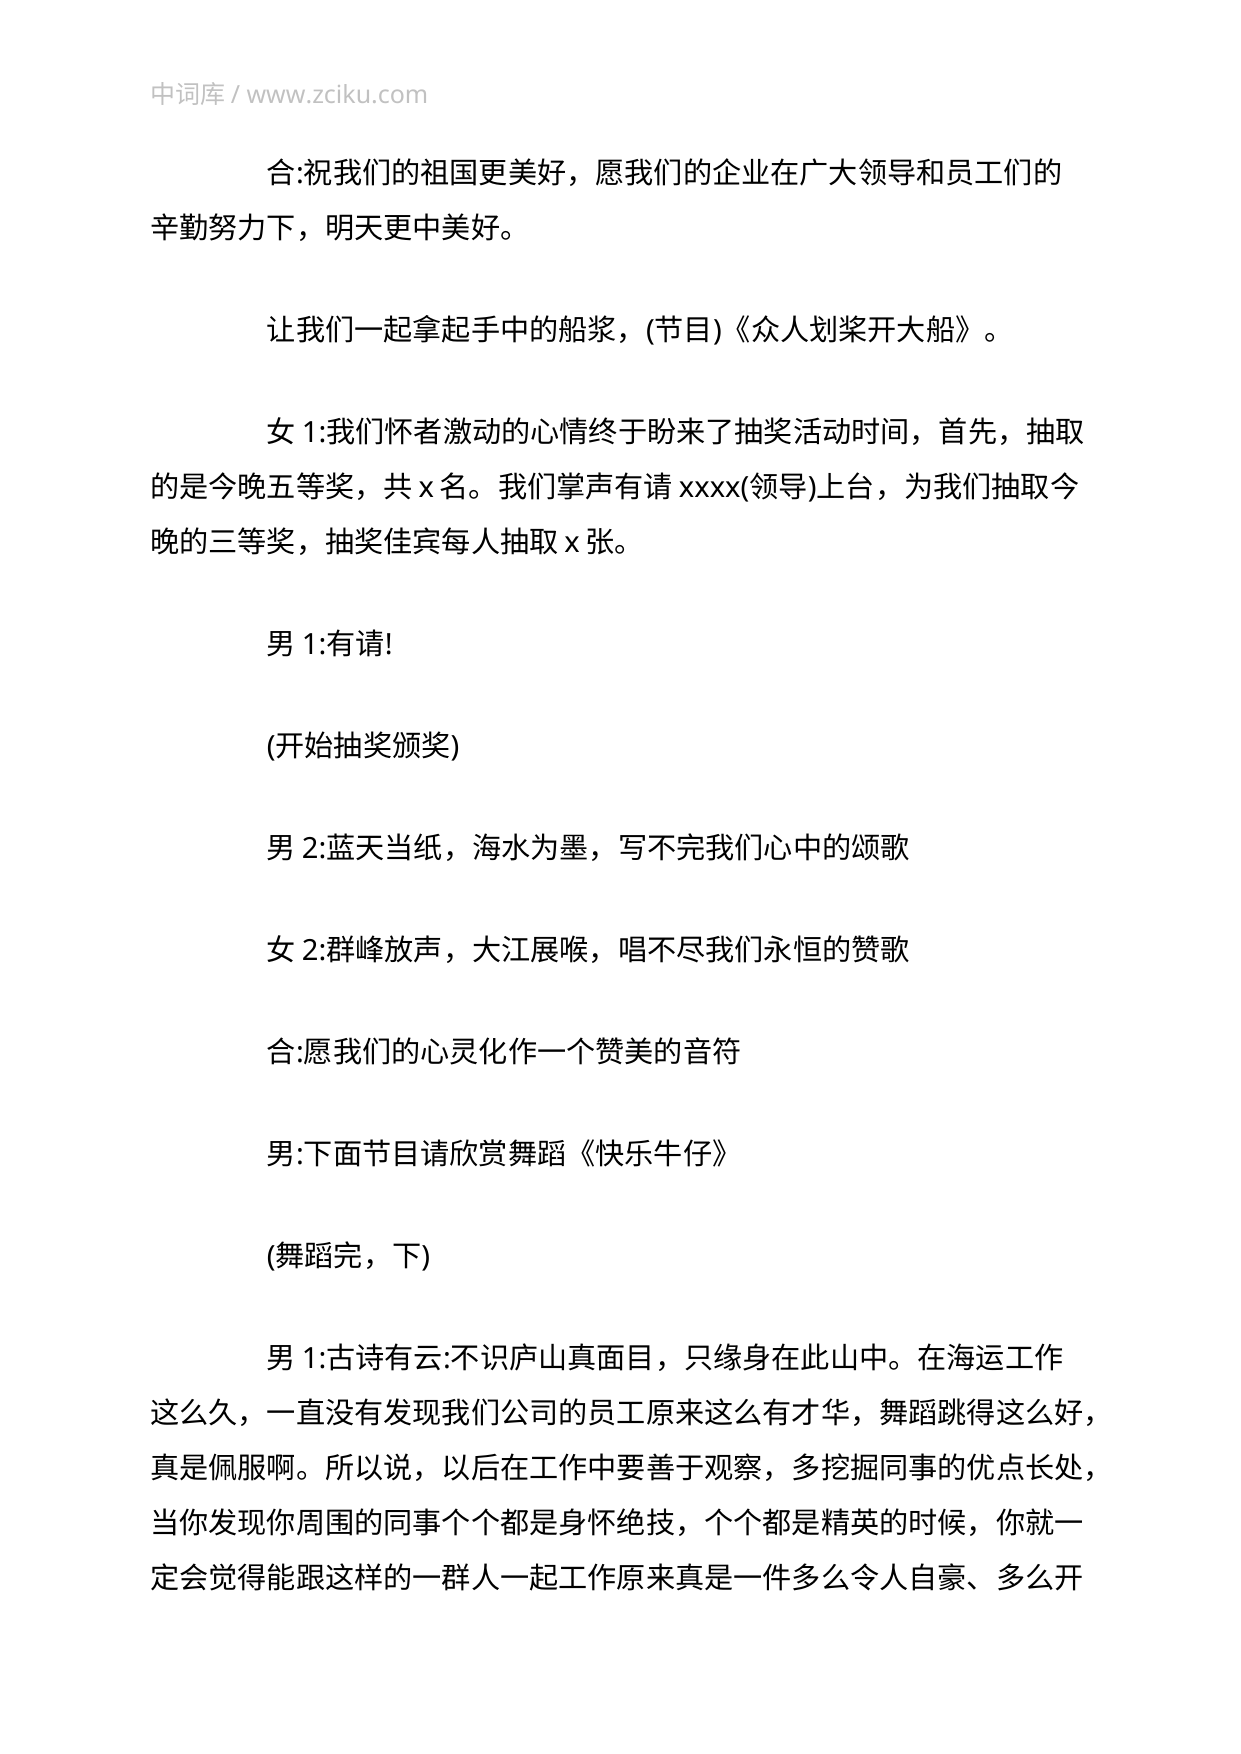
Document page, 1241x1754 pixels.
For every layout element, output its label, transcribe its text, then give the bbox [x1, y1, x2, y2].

text 男:下面节目请欣赏舞蹈《快乐牛仔》 [150, 1131, 1090, 1173]
text 女1:我们怀者激动的心情终于盼来了抽奖活动时间，首先，抽取的是今晚五等奖，共x名。我们掌声有请xxxx(领导)上台，为我们抽取今晚的三等奖，抽奖佳宾每人抽取x张。 [150, 409, 1090, 561]
text 合:愿我们的心灵化作一个赞美的音符 [150, 1029, 1090, 1071]
text 让我们一起拿起手中的船浆，(节目)《众人划桨开大船》。 [150, 307, 1090, 349]
text (开始抽奖颁奖) [150, 723, 1090, 765]
text 女2:群峰放声，大江展喉，唱不尽我们永恒的赞歌 [150, 927, 1090, 969]
text 男2:蓝天当纸，海水为墨，写不完我们心中的颂歌 [150, 825, 1090, 867]
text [150, 1334, 1090, 1597]
text (舞蹈完，下) [150, 1233, 1090, 1275]
text 合:祝我们的祖国更美好，愿我们的企业在广大领导和员工们的辛勤努力下，明天更中美好。 [150, 150, 1090, 247]
text 男1:有请! [150, 621, 1090, 663]
